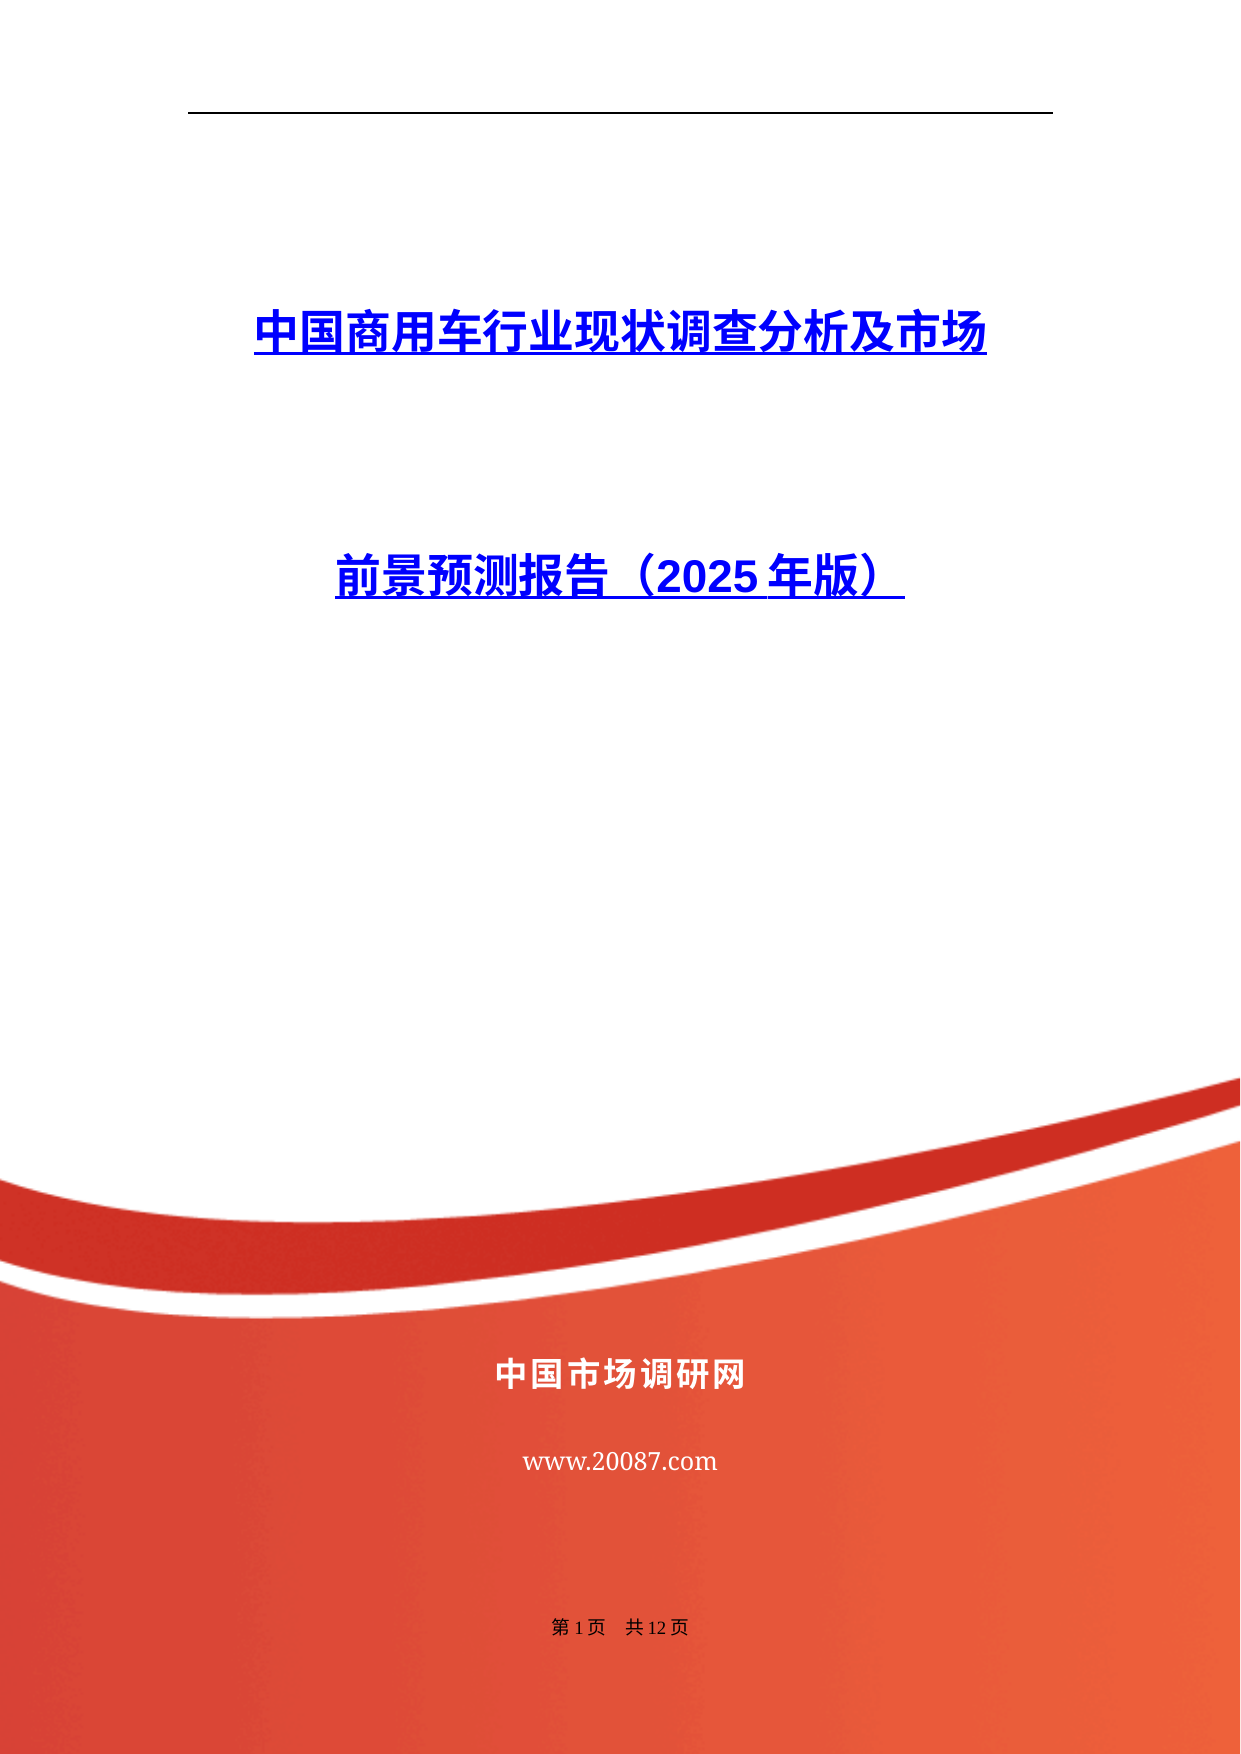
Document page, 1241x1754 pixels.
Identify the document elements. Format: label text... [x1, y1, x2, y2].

text www.20087.com [187, 1428, 1053, 1493]
table_header 中国商用车行业现状调查分析及市场前景预测报告（2025年版） [188, 207, 1053, 773]
picture [0, 1006, 1241, 1754]
subtitle 中国市场调研网 [187, 1339, 1053, 1404]
